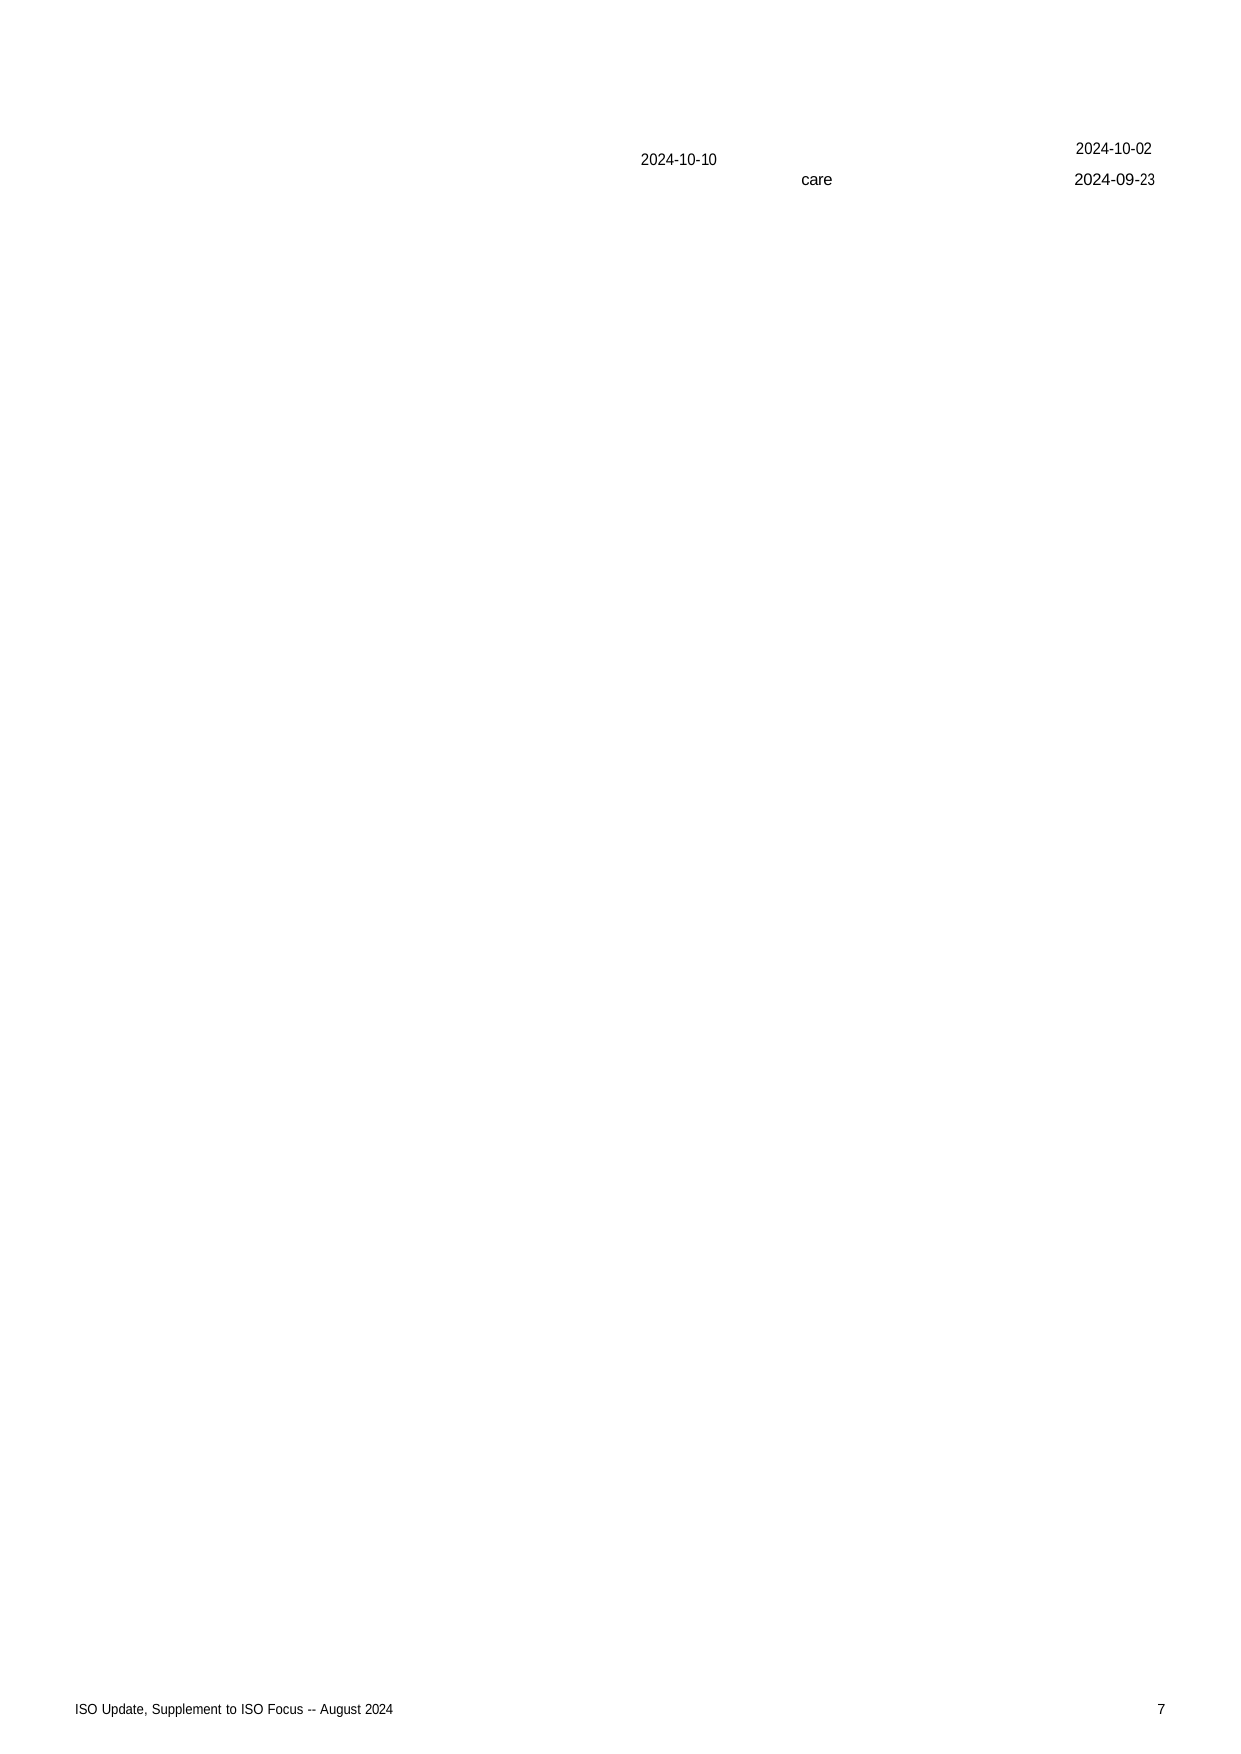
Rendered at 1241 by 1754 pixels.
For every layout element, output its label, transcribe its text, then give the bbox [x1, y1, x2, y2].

text 2024-10-10 [641, 149, 1047, 169]
text care 2024-09-23 [801, 169, 1178, 189]
text 2024-10-02 [1076, 139, 1178, 158]
